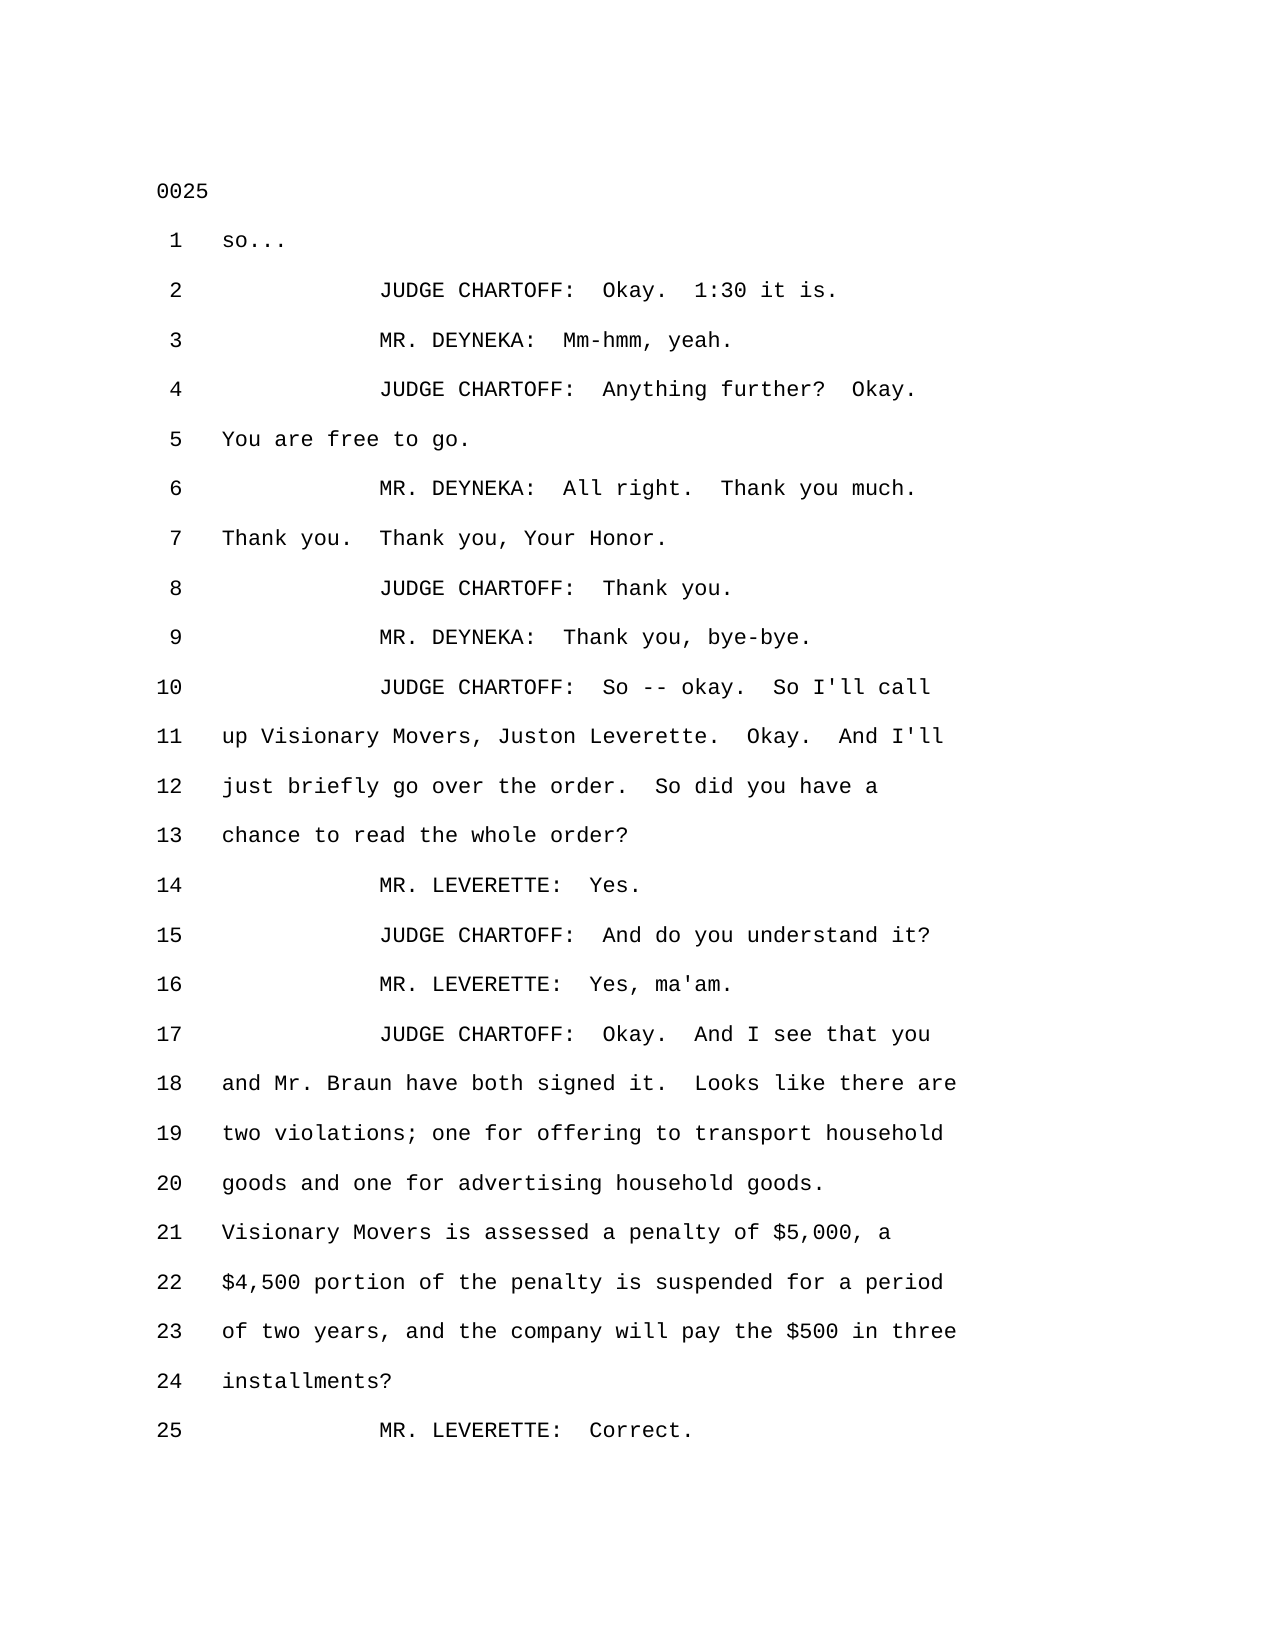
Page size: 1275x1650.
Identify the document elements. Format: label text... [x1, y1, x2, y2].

text 19 two violations; one for offering to transport household [156, 1122, 1119, 1147]
text 4 JUDGE CHARTOFF: Anything further? Okay. [156, 378, 1119, 403]
text 20 goods and one for advertising household goods. [156, 1172, 1119, 1196]
text 1 so... [156, 229, 1119, 254]
text 22 $4,500 portion of the penalty is suspended for a period [156, 1271, 1119, 1296]
text 13 chance to read the whole order? [156, 824, 1119, 849]
text 23 of two years, and the company will pay the $500 in three [156, 1320, 1119, 1345]
text 6 MR. DEYNEKA: All right. Thank you much. [156, 477, 1119, 502]
text 2 JUDGE CHARTOFF: Okay. 1:30 it is. [156, 279, 1119, 304]
text 12 just briefly go over the order. So did you have a [156, 775, 1119, 800]
text 25 MR. LEVERETTE: Correct. [156, 1419, 1119, 1444]
text 10 JUDGE CHARTOFF: So -- okay. So I'll call [156, 676, 1119, 701]
text 11 up Visionary Movers, Juston Leverette. Okay. And I'll [156, 725, 1119, 750]
text 9 MR. DEYNEKA: Thank you, bye-bye. [156, 626, 1119, 651]
text 3 MR. DEYNEKA: Mm-hmm, yeah. [156, 329, 1119, 353]
text 24 installments? [156, 1370, 1119, 1395]
text 0025 [156, 180, 1119, 205]
text 5 You are free to go. [156, 428, 1119, 453]
text 21 Visionary Movers is assessed a penalty of $5,000, a [156, 1221, 1119, 1246]
text 8 JUDGE CHARTOFF: Thank you. [156, 577, 1119, 601]
text 7 Thank you. Thank you, Your Honor. [156, 527, 1119, 552]
text 17 JUDGE CHARTOFF: Okay. And I see that you [156, 1023, 1119, 1048]
text 16 MR. LEVERETTE: Yes, ma'am. [156, 973, 1119, 998]
text 15 JUDGE CHARTOFF: And do you understand it? [156, 924, 1119, 948]
text 18 and Mr. Braun have both signed it. Looks like there are [156, 1072, 1119, 1097]
text 14 MR. LEVERETTE: Yes. [156, 874, 1119, 899]
